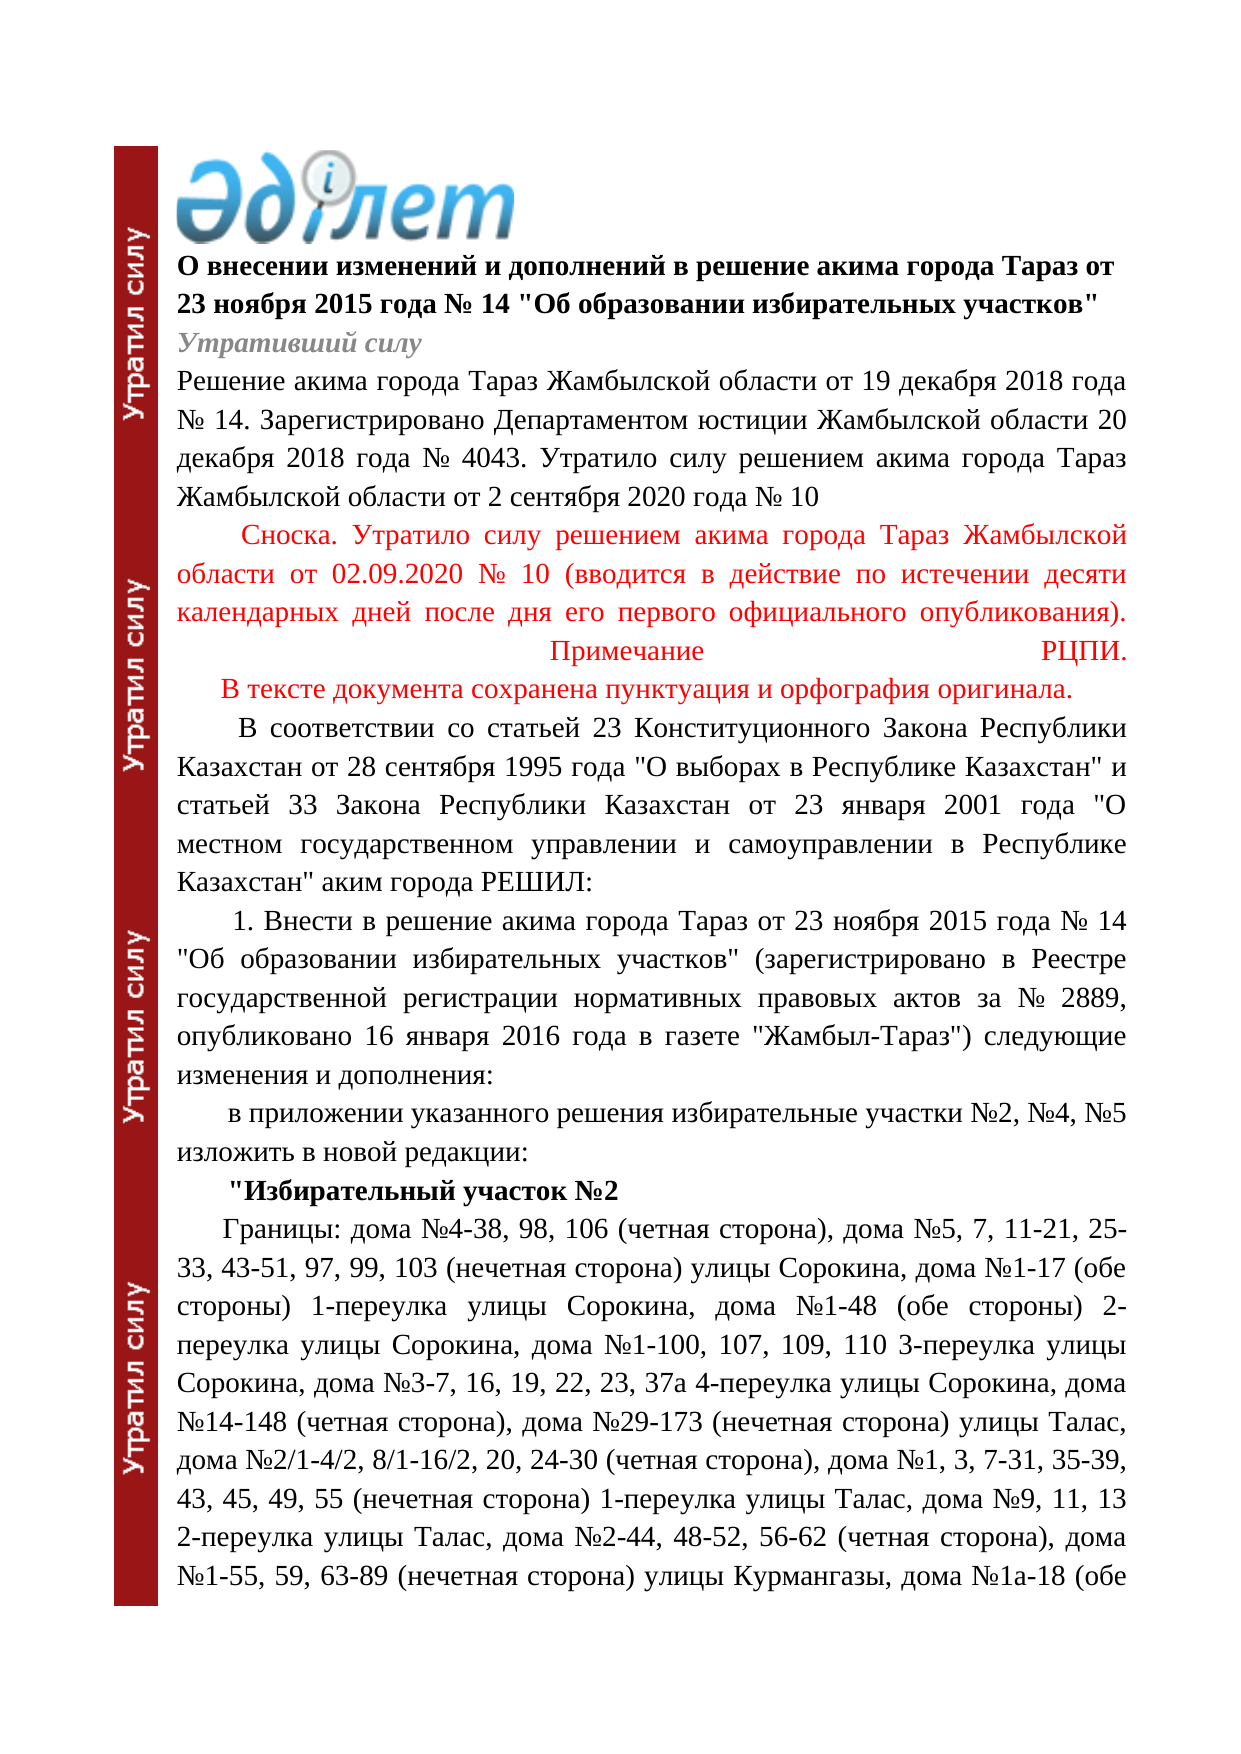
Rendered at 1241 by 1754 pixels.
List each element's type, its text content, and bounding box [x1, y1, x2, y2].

picture [114, 512, 158, 517]
picture [114, 898, 158, 903]
text Решение акима города Тараз Жамбылской области от 19 декабря 2018 года № 14. Зарегистрировано Департаментом юстиции Жамбылской области 20 декабря 2018 года № 4043. Утратило силу решением акима города Тараз Жамбылской области от 2 сентября 2020 года № 10 [112, 363, 1128, 512]
text 1. Внести в решение акима города Тараз от 23 ноября 2015 года № 14 "Об образовании избирательных участков" (зарегистрировано в Реестре государственной регистрации нормативных правовых актов за № 2889, опубликовано 16 января 2016 года в газете "Жамбыл-Тараз") следующие изменения и дополнения: [112, 903, 1128, 1091]
text в приложении указанного решения избирательные участки №2, №4, №5 изложить в новой редакции: [112, 1096, 1128, 1168]
picture [114, 1592, 158, 1606]
text О внесении изменений и дополнений в решение акима города Тараз от 23 ноября 2015 года № 14 "Об образовании избирательных участков" [112, 248, 1128, 320]
picture [114, 1168, 158, 1173]
picture [114, 1206, 158, 1211]
picture [114, 1091, 158, 1096]
picture [114, 320, 158, 325]
text В соответствии со статьей 23 Конституционного Закона Республики Казахстан от 28 сентября 1995 года "О выборах в Республике Казахстан" и статьей 33 Закона Республики Казахстан от 23 января 2001 года "О местном государственном управлении и самоуправлении в Республике Казахстан" аким города РЕШИЛ: [112, 710, 1128, 898]
picture [114, 358, 158, 363]
text Сноска. Утратило силу решением акима города Тараз Жамбылской области от 02.09.2020 № 10 (вводится в действие по истечении десяти календарных дней после дня его первого официального опубликования). Примечание РЦПИ. В тексте документа сохранена пунктуация и орфография оригинала. [112, 517, 1128, 705]
text Утративший силу [112, 325, 1128, 358]
picture [176, 150, 515, 244]
picture [114, 146, 158, 248]
picture [114, 705, 158, 710]
text "Избирательный участок №2 [112, 1173, 1128, 1206]
